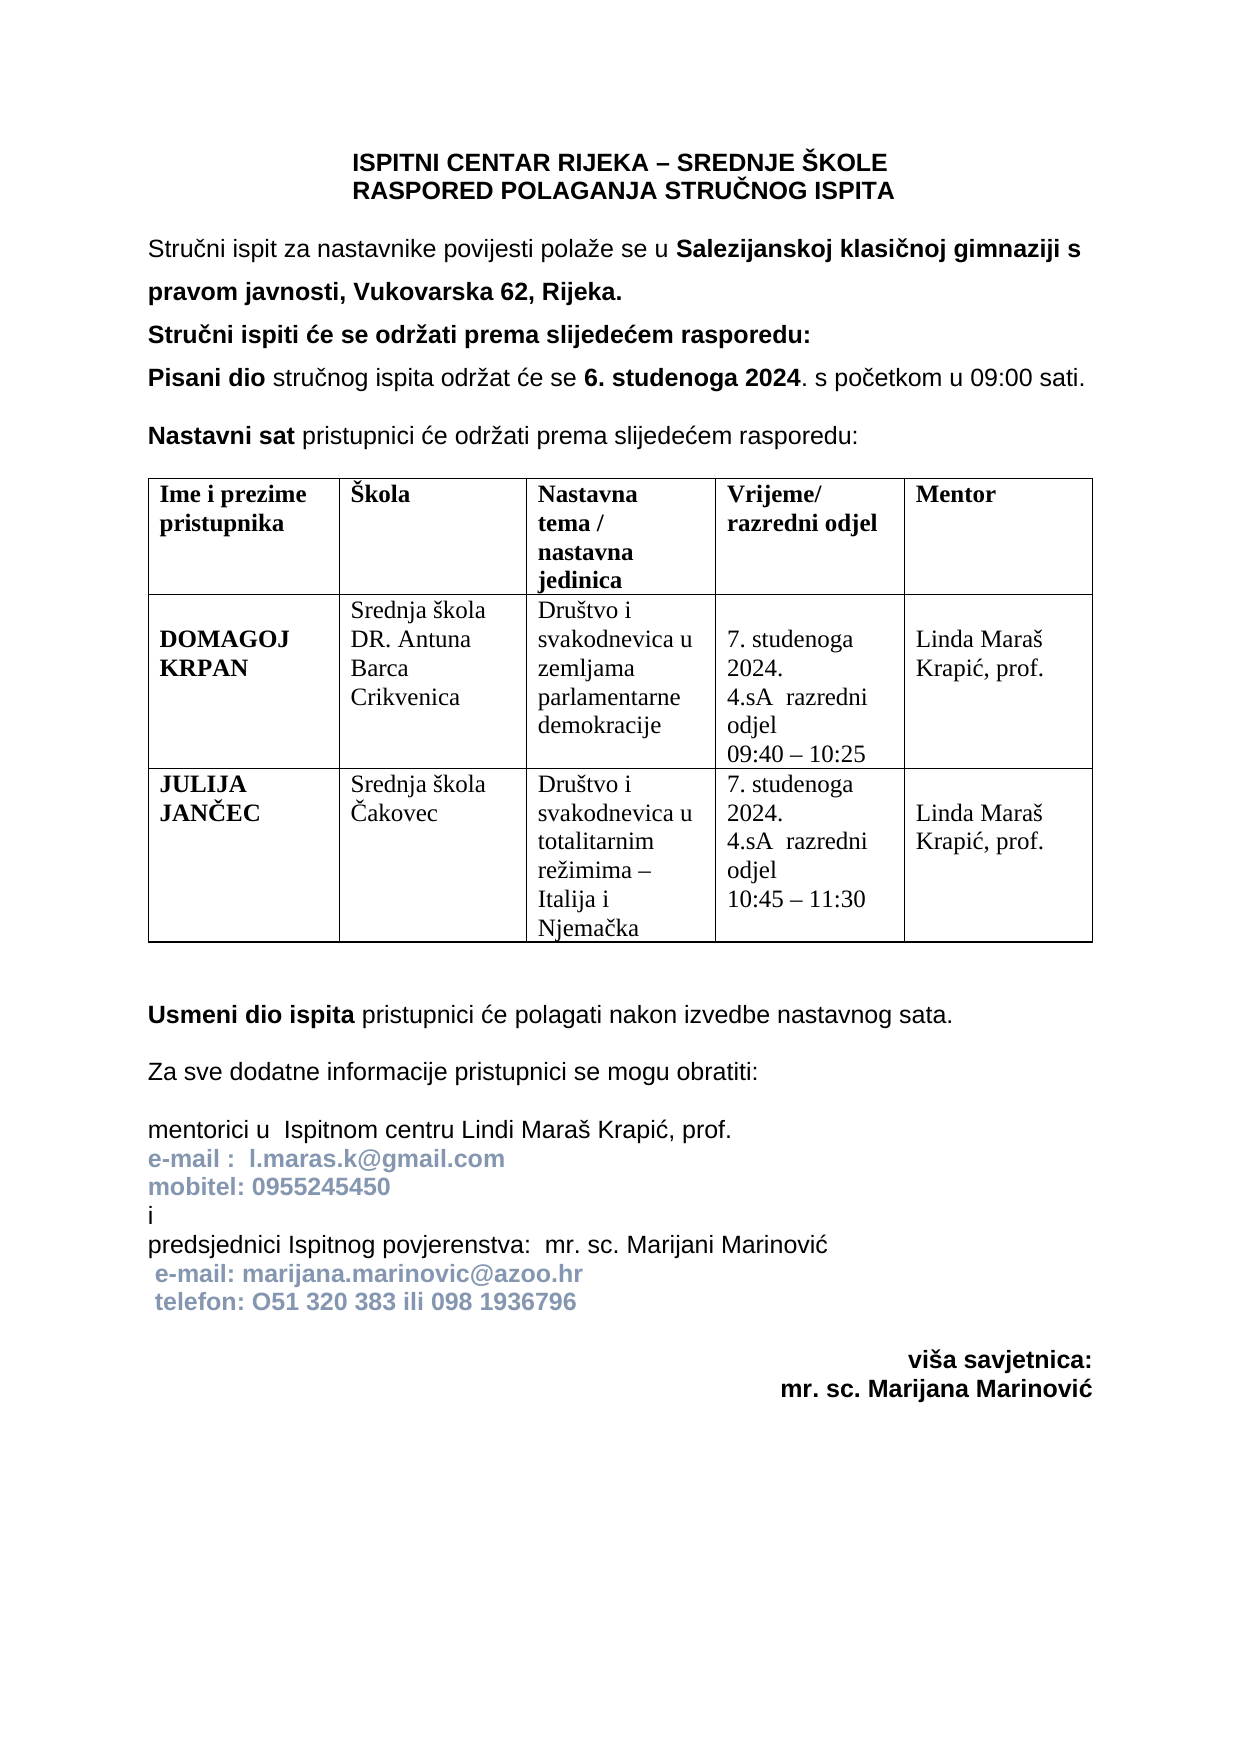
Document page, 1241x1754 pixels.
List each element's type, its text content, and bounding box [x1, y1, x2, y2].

table_cell 7. studenoga 2024. 4.sA razredni odjel 10:45 – 11:30 [716, 769, 904, 941]
table_cell 7. studenoga 2024. 4.sA razredni odjel 09:40 – 10:25 [716, 595, 904, 768]
text e-mail: marijana.marinovic@azoo.hr [148, 1259, 1093, 1287]
table_header Ime i prezime pristupnika [149, 479, 339, 594]
table_header Mentor [905, 479, 1092, 594]
table_cell Društvo i svakodnevica u zemljama parlamentarne demokracije [527, 595, 715, 768]
text Usmeni dio ispita pristupnici će polagati nakon izvedbe nastavnog sata. [148, 1000, 1093, 1029]
text Stručni ispit za nastavnike povijesti polaže se u Salezijanskoj klasičnoj gimnaziji s pravom javnosti, Vukovarska 62, Rijeka. [148, 234, 1093, 306]
text i [148, 1201, 1093, 1230]
table_cell Linda Maraš Krapić, prof. [905, 769, 1092, 941]
text ISPITNI CENTAR RIJEKA – SREDNJE ŠKOLE [148, 148, 1093, 176]
table_header Nastavna tema / nastavna jedinica [527, 479, 715, 594]
table_cell Srednja škola Čakovec [340, 769, 526, 941]
table_cell Srednja škola DR. Antuna Barca Crikvenica [340, 595, 526, 768]
text mr. sc. Marijana Marinović [148, 1374, 1093, 1402]
text Za sve dodatne informacije pristupnici se mogu obratiti: [148, 1057, 1093, 1086]
text e-mail : l.maras.k@gmail.com [148, 1144, 1093, 1172]
table_header Škola [340, 479, 526, 594]
text RASPORED POLAGANJA STRUČNOG ISPITA [148, 176, 1093, 205]
text viša savjetnica: [148, 1345, 1093, 1374]
table_cell DOMAGOJ KRPAN [149, 595, 339, 768]
text Pisani dio stručnog ispita održat će se 6. studenoga 2024. s početkom u 09:00 sati. [148, 363, 1093, 392]
table_cell JULIJA JANČEC [149, 769, 339, 941]
text mentorici u Ispitnom centru Lindi Maraš Krapić, prof. [148, 1115, 1093, 1144]
text Stručni ispiti će se održati prema slijedećem rasporedu: [148, 320, 1093, 349]
table_cell Linda Maraš Krapić, prof. [905, 595, 1092, 768]
text mobitel: 0955245450 [148, 1172, 1093, 1201]
text Nastavni sat pristupnici će održati prema slijedećem rasporedu: [148, 421, 1093, 449]
table_header Vrijeme/ razredni odjel [716, 479, 904, 594]
text predsjednici Ispitnog povjerenstva: mr. sc. Marijani Marinović [148, 1230, 1093, 1259]
text telefon: O51 320 383 ili 098 1936796 [148, 1287, 1093, 1316]
table_cell Društvo i svakodnevica u totalitarnim režimima – Italija i Njemačka [527, 769, 715, 941]
